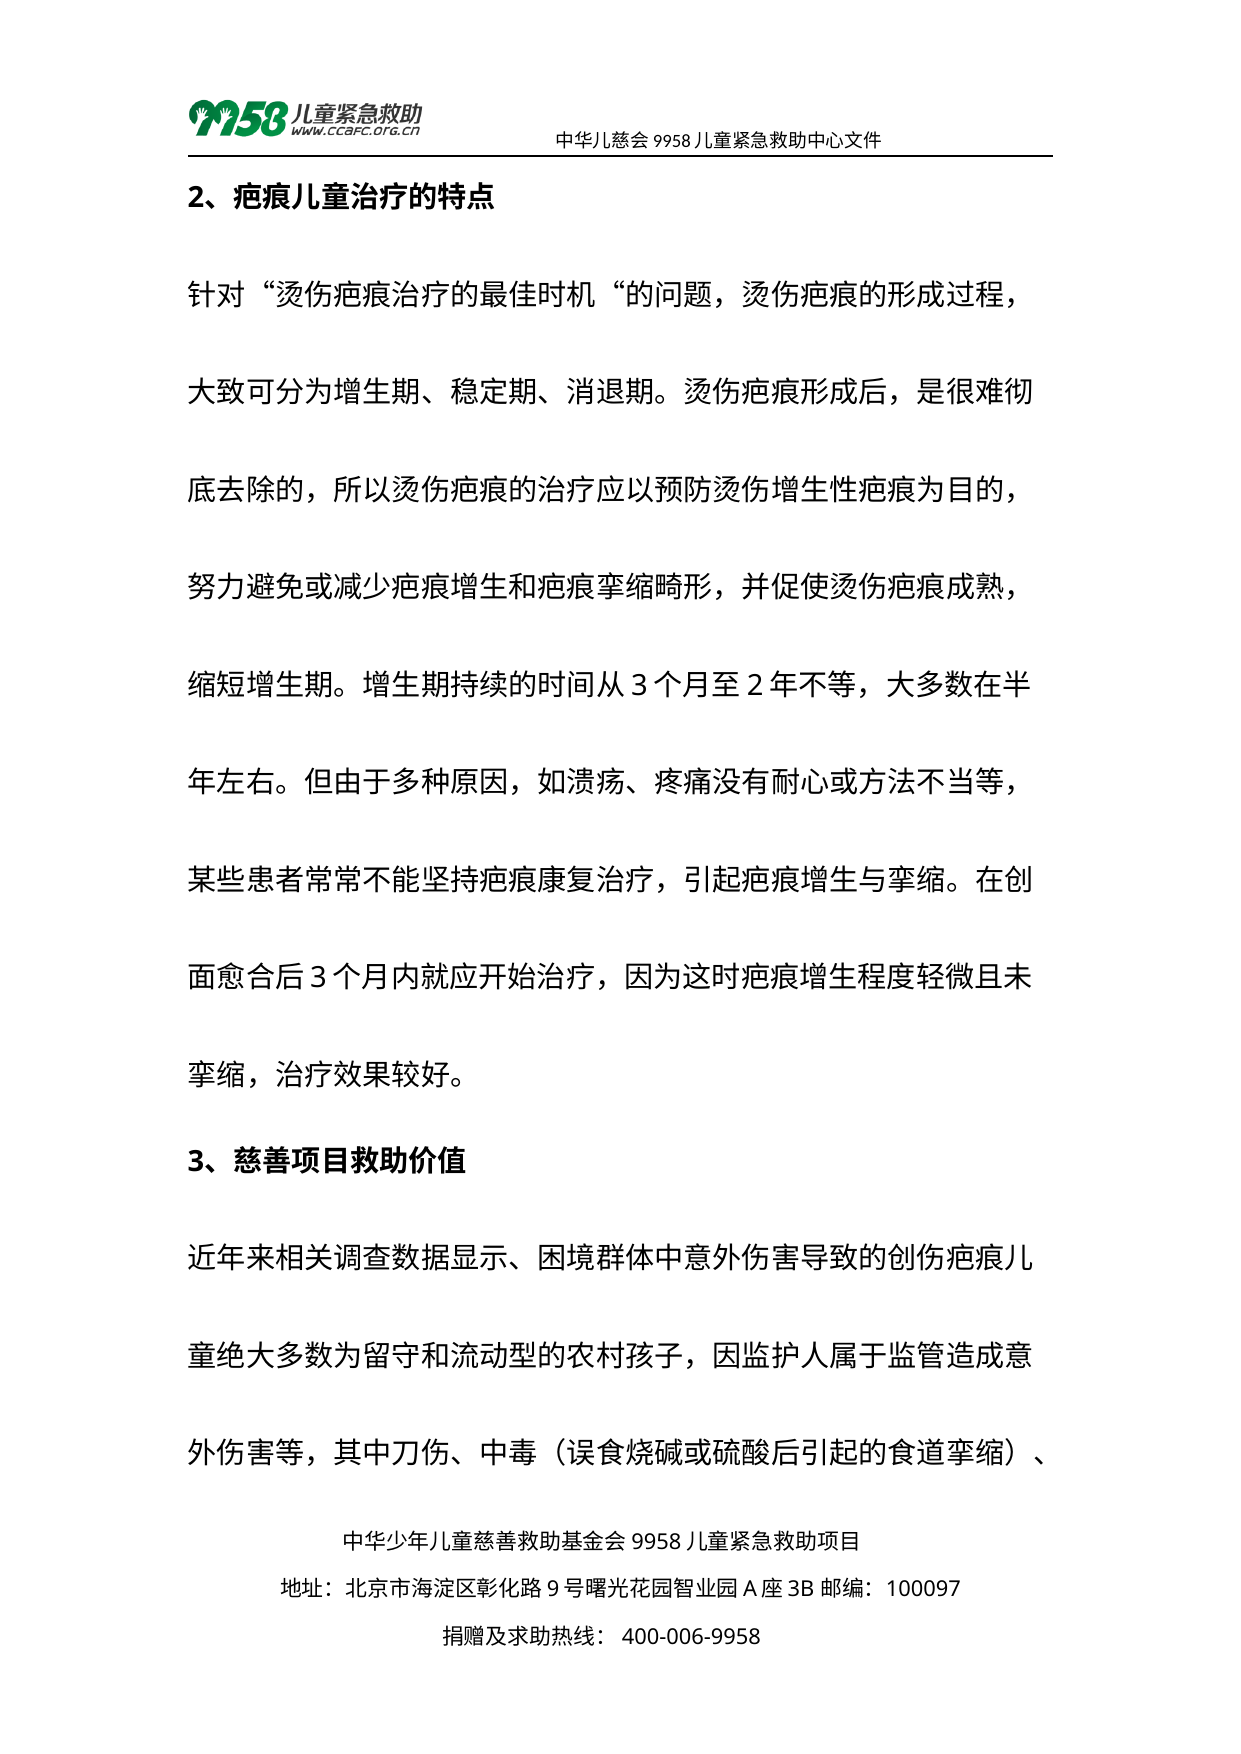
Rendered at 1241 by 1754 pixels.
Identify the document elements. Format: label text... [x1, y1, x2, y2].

text 2、疤痕儿童治疗的特点 针对“烫伤疤痕治疗的最佳时机“的问题，烫伤疤痕的形成过程，大致可分为增生期、稳定期、消退期。烫伤疤痕形成后，是很难彻底去除的，所以烫伤疤痕的治疗应以预防烫伤增生性疤痕为目的，努力避免或减少疤痕增生和疤痕挛缩畸形，并促使烫伤疤痕成熟，缩短增生期。增生期持续的时间从3个月至2年不等，大多数在半年左右。但由于多种原因，如溃疡、疼痛没有耐心或方法不当等，某些患者常常不能坚持疤痕康复治疗，引起疤痕增生与挛缩。在创面愈合后3个月内就应开始治疗，因为这时疤痕增生程度轻微且未挛缩，治疗效果较好。 [187, 162, 1053, 1105]
picture [187, 88, 424, 148]
